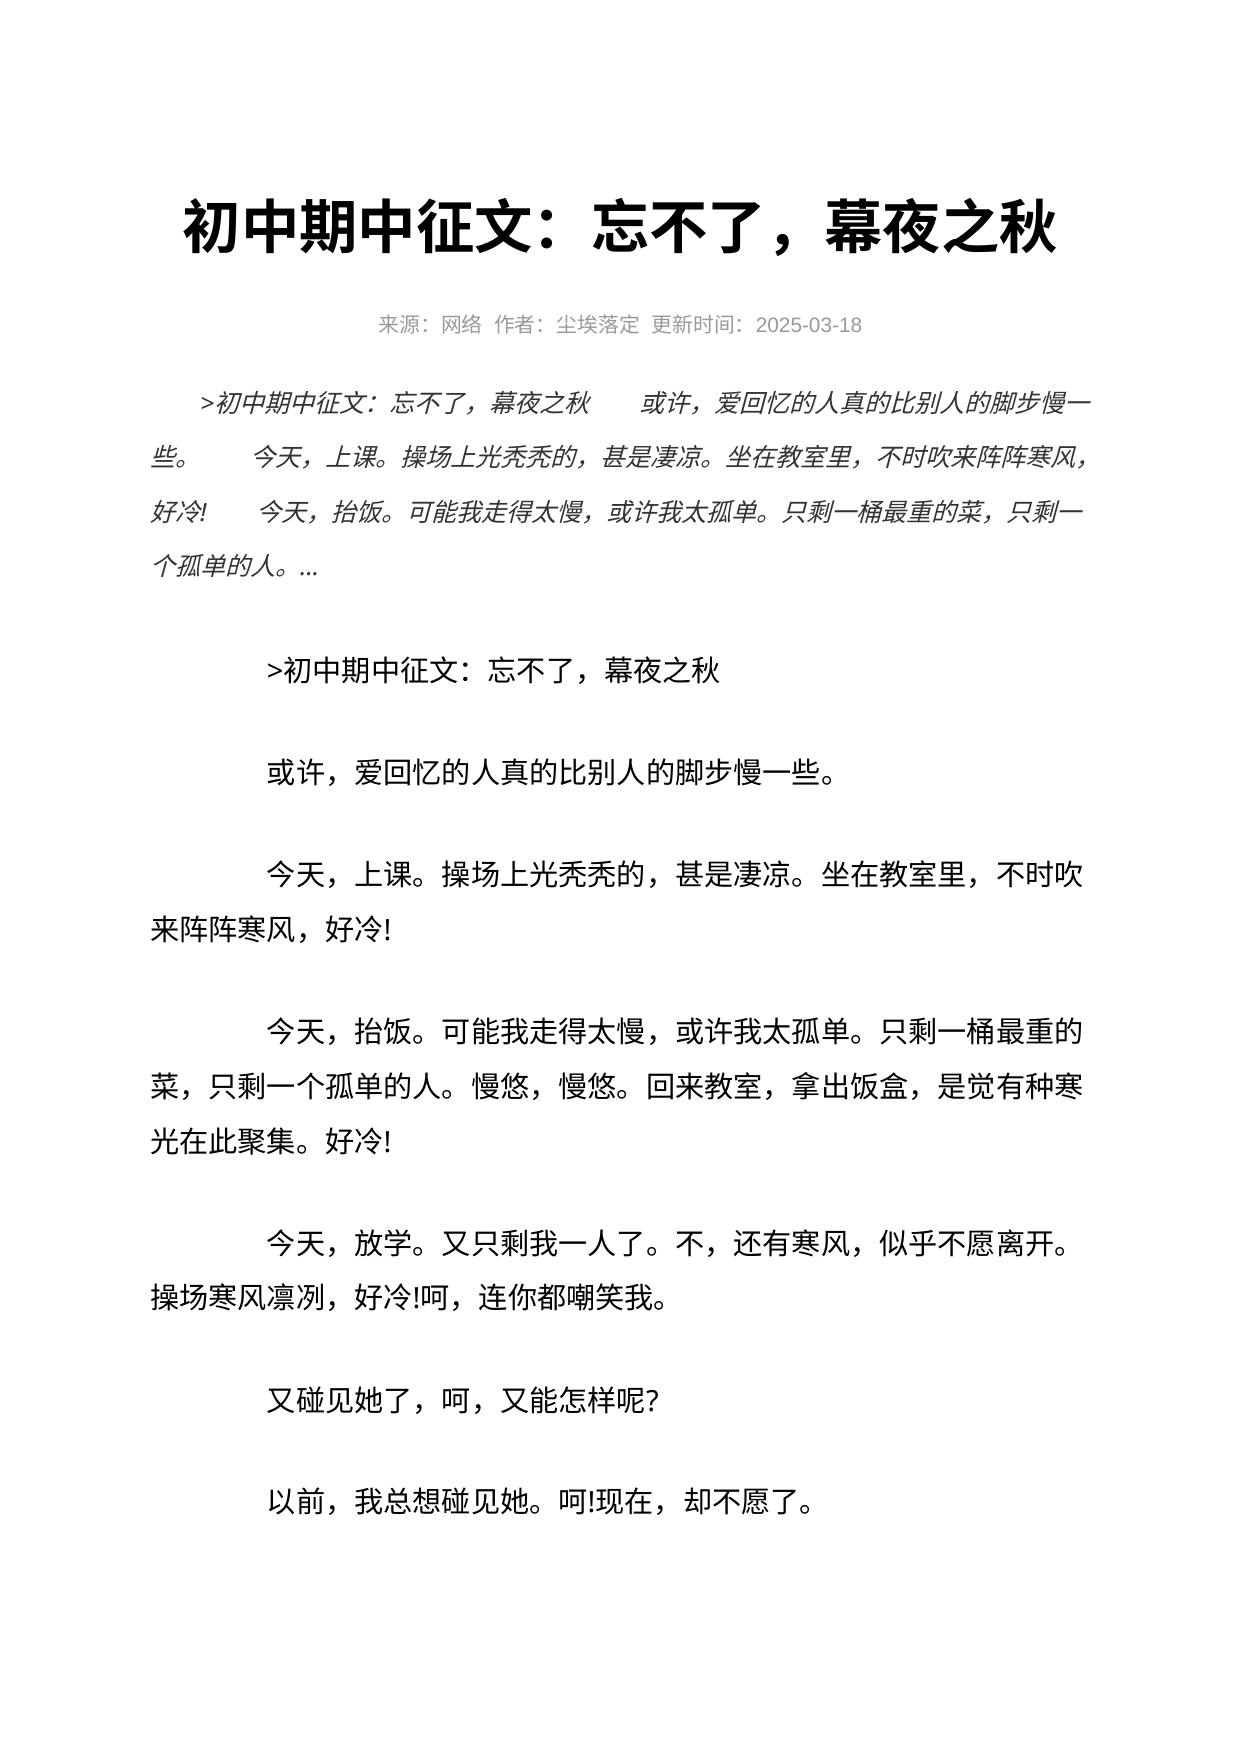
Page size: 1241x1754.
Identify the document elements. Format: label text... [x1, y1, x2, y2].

text 今天，抬饭。可能我走得太慢，或许我太孤单。只剩一桶最重的菜，只剩一个孤单的人。慢悠，慢悠。回来教室，拿出饭盒，是觉有种寒光在此聚集。好冷! [150, 1008, 1090, 1161]
text >初中期中征文：忘不了，幕夜之秋 [150, 648, 1090, 690]
text 以前，我总想碰见她。呵!现在，却不愿了。 [150, 1479, 1090, 1521]
text 今天，上课。操场上光秃秃的，甚是凄凉。坐在教室里，不时吹来阵阵寒风，好冷! [150, 852, 1090, 949]
text 或许，爱回忆的人真的比别人的脚步慢一些。 [150, 750, 1090, 792]
text 来源：网络 作者：尘埃落定 更新时间：2025-03-18 [150, 313, 1090, 337]
text >初中期中征文：忘不了，幕夜之秋 或许，爱回忆的人真的比别人的脚步慢一些。 今天，上课。操场上光秃秃的，甚是凄凉。坐在教室里，不时吹来阵阵寒风，好冷! 今天，抬饭。可能我走得太慢，或许我太孤单。只剩一桶最重的菜，只剩一个孤单的人。... [150, 383, 1090, 583]
subtitle 初中期中征文：忘不了，幕夜之秋 [150, 181, 1090, 266]
text 今天，放学。又只剩我一人了。不，还有寒风，似乎不愿离开。操场寒风凛冽，好冷!呵，连你都嘲笑我。 [150, 1220, 1090, 1317]
text 又碰见她了，呵，又能怎样呢? [150, 1377, 1090, 1419]
